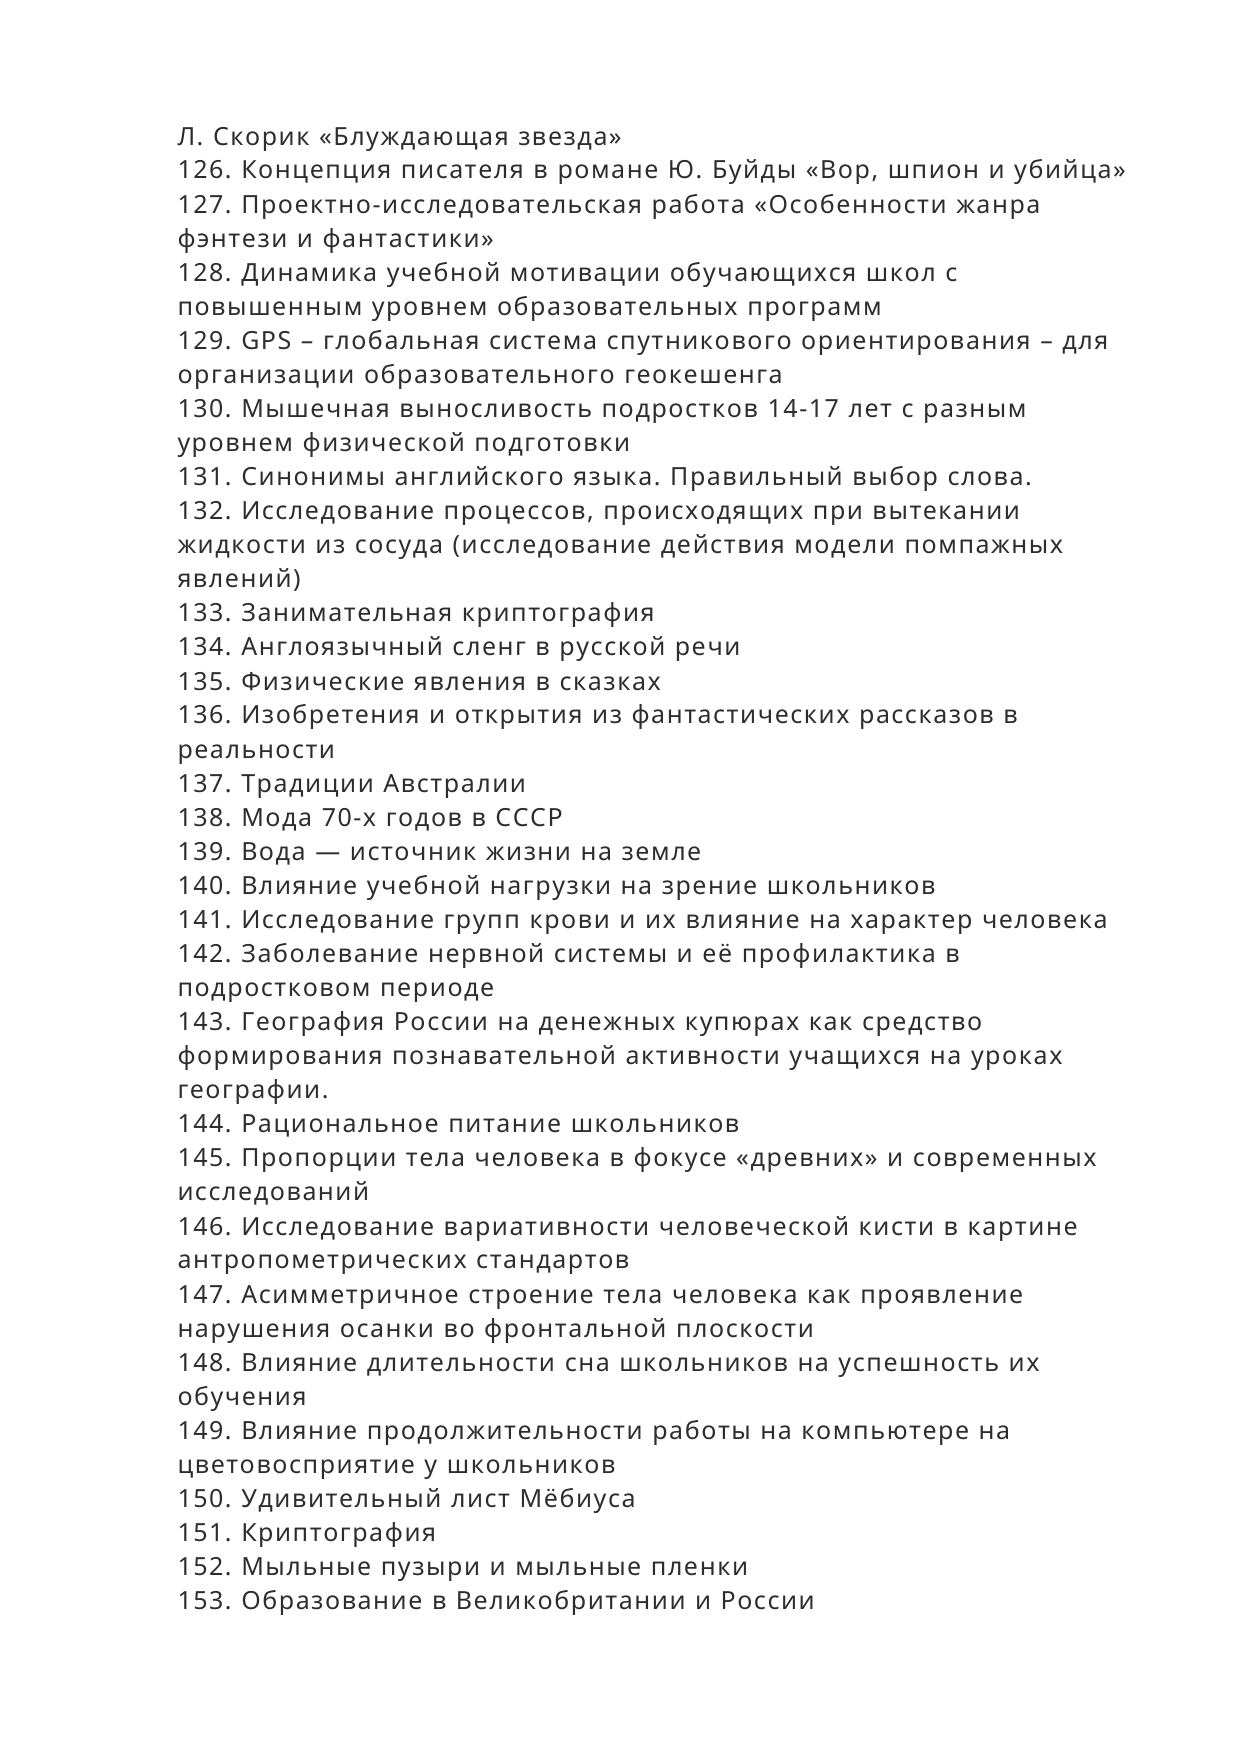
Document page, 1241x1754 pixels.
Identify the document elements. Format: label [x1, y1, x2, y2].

text [177, 118, 1152, 1617]
